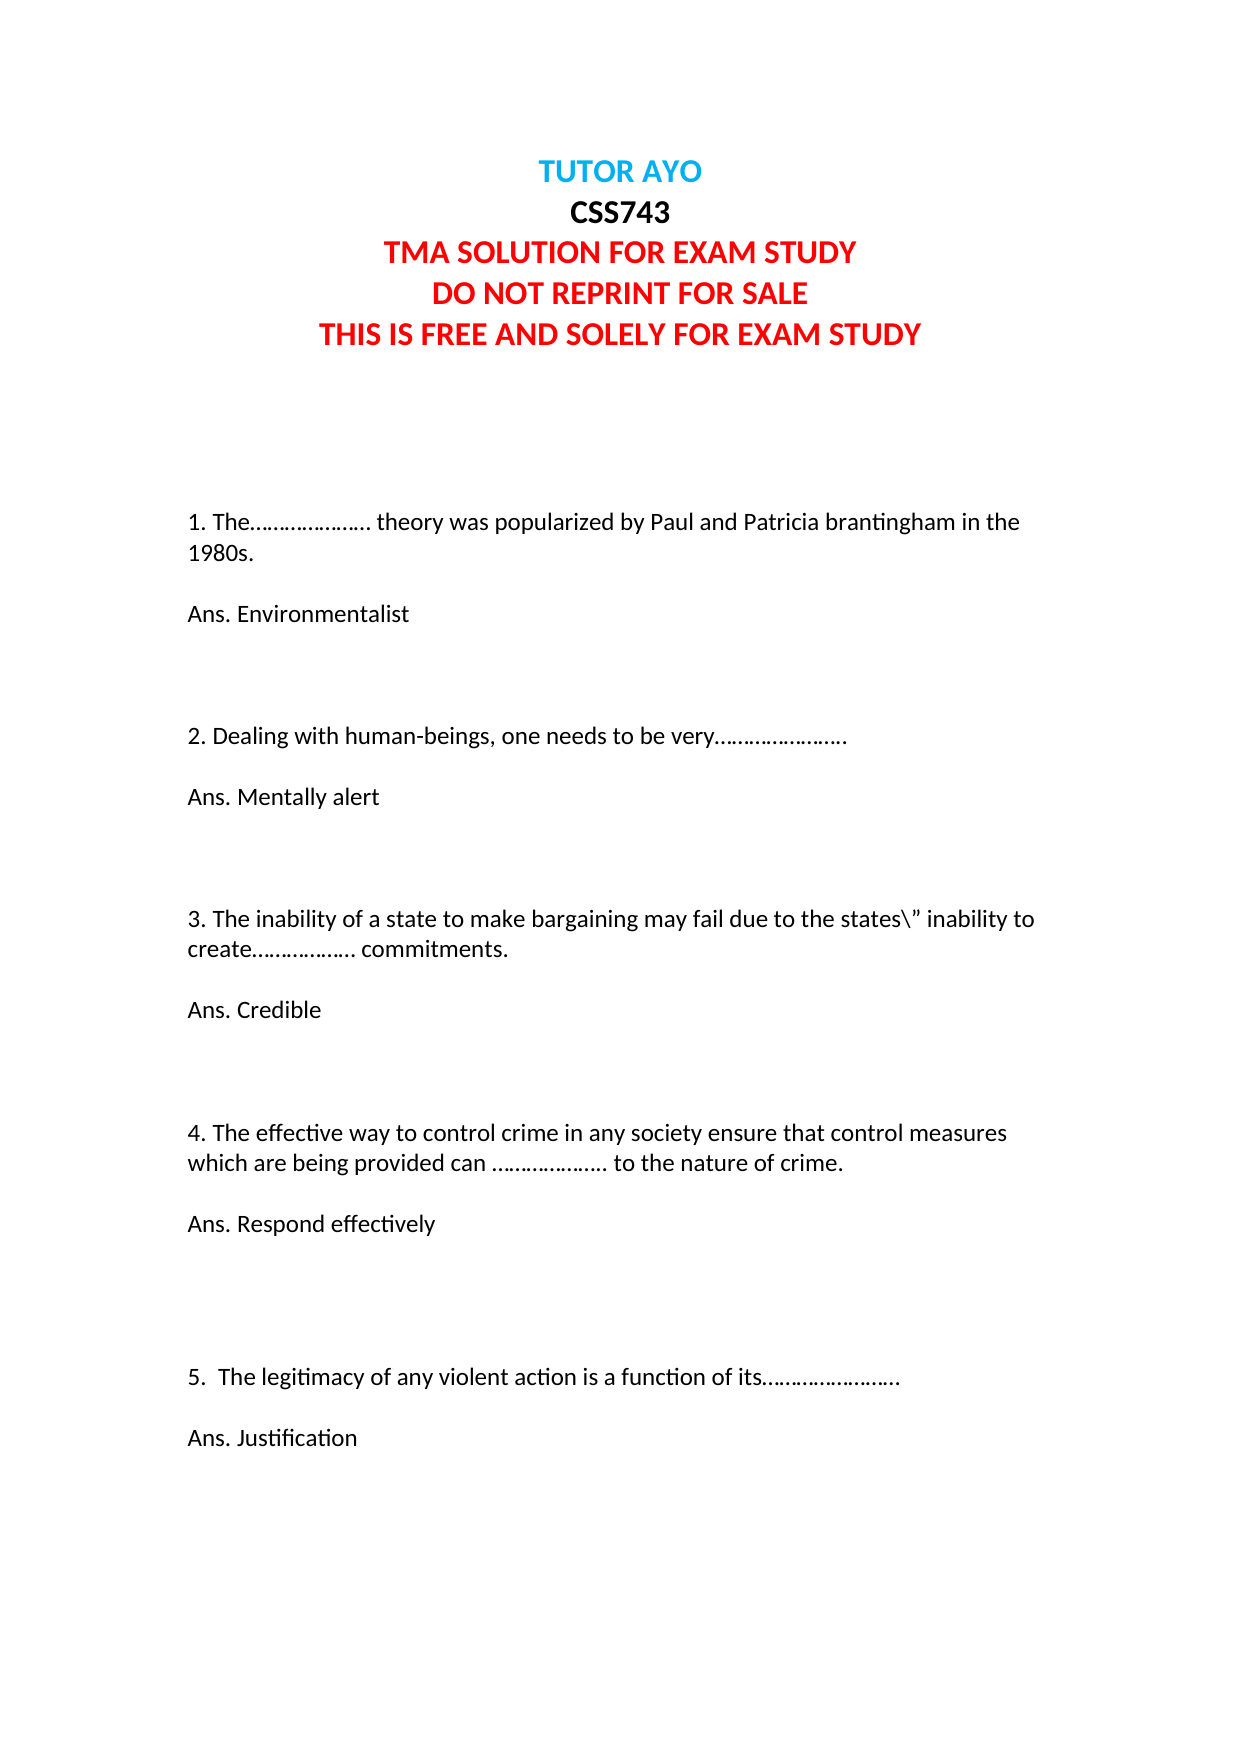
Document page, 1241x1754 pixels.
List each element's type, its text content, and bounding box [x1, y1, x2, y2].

list The………………… theory was popularized by Paul and Patricia brantingham in the 1980s. [187, 506, 1053, 567]
text TMA SOLUTION FOR EXAM STUDY [187, 231, 1053, 272]
text DO NOT REPRINT FOR SALE [187, 272, 1053, 313]
list The inability of a state to make bargaining may fail due to the states\” inability to create……………… commitments. [187, 903, 1053, 964]
text TUTOR AYO [187, 150, 1053, 191]
list Ans. Mentally alert [187, 781, 1053, 811]
list The legitimacy of any violent action is a function of its…………………… [187, 1361, 1053, 1391]
text THIS IS FREE AND SOLELY FOR EXAM STUDY [187, 313, 1053, 354]
list Ans. Environmentalist [187, 598, 1053, 628]
list Ans. Justification [187, 1422, 1053, 1452]
list The effective way to control crime in any society ensure that control measures which are being provided can ……………….. to the nature of crime. [187, 1117, 1053, 1178]
list Dealing with human-beings, one needs to be very………………….. [187, 720, 1053, 750]
list Ans. Credible [187, 994, 1053, 1025]
text CSS743 [187, 191, 1053, 231]
list Ans. Respond effectively [187, 1208, 1053, 1239]
